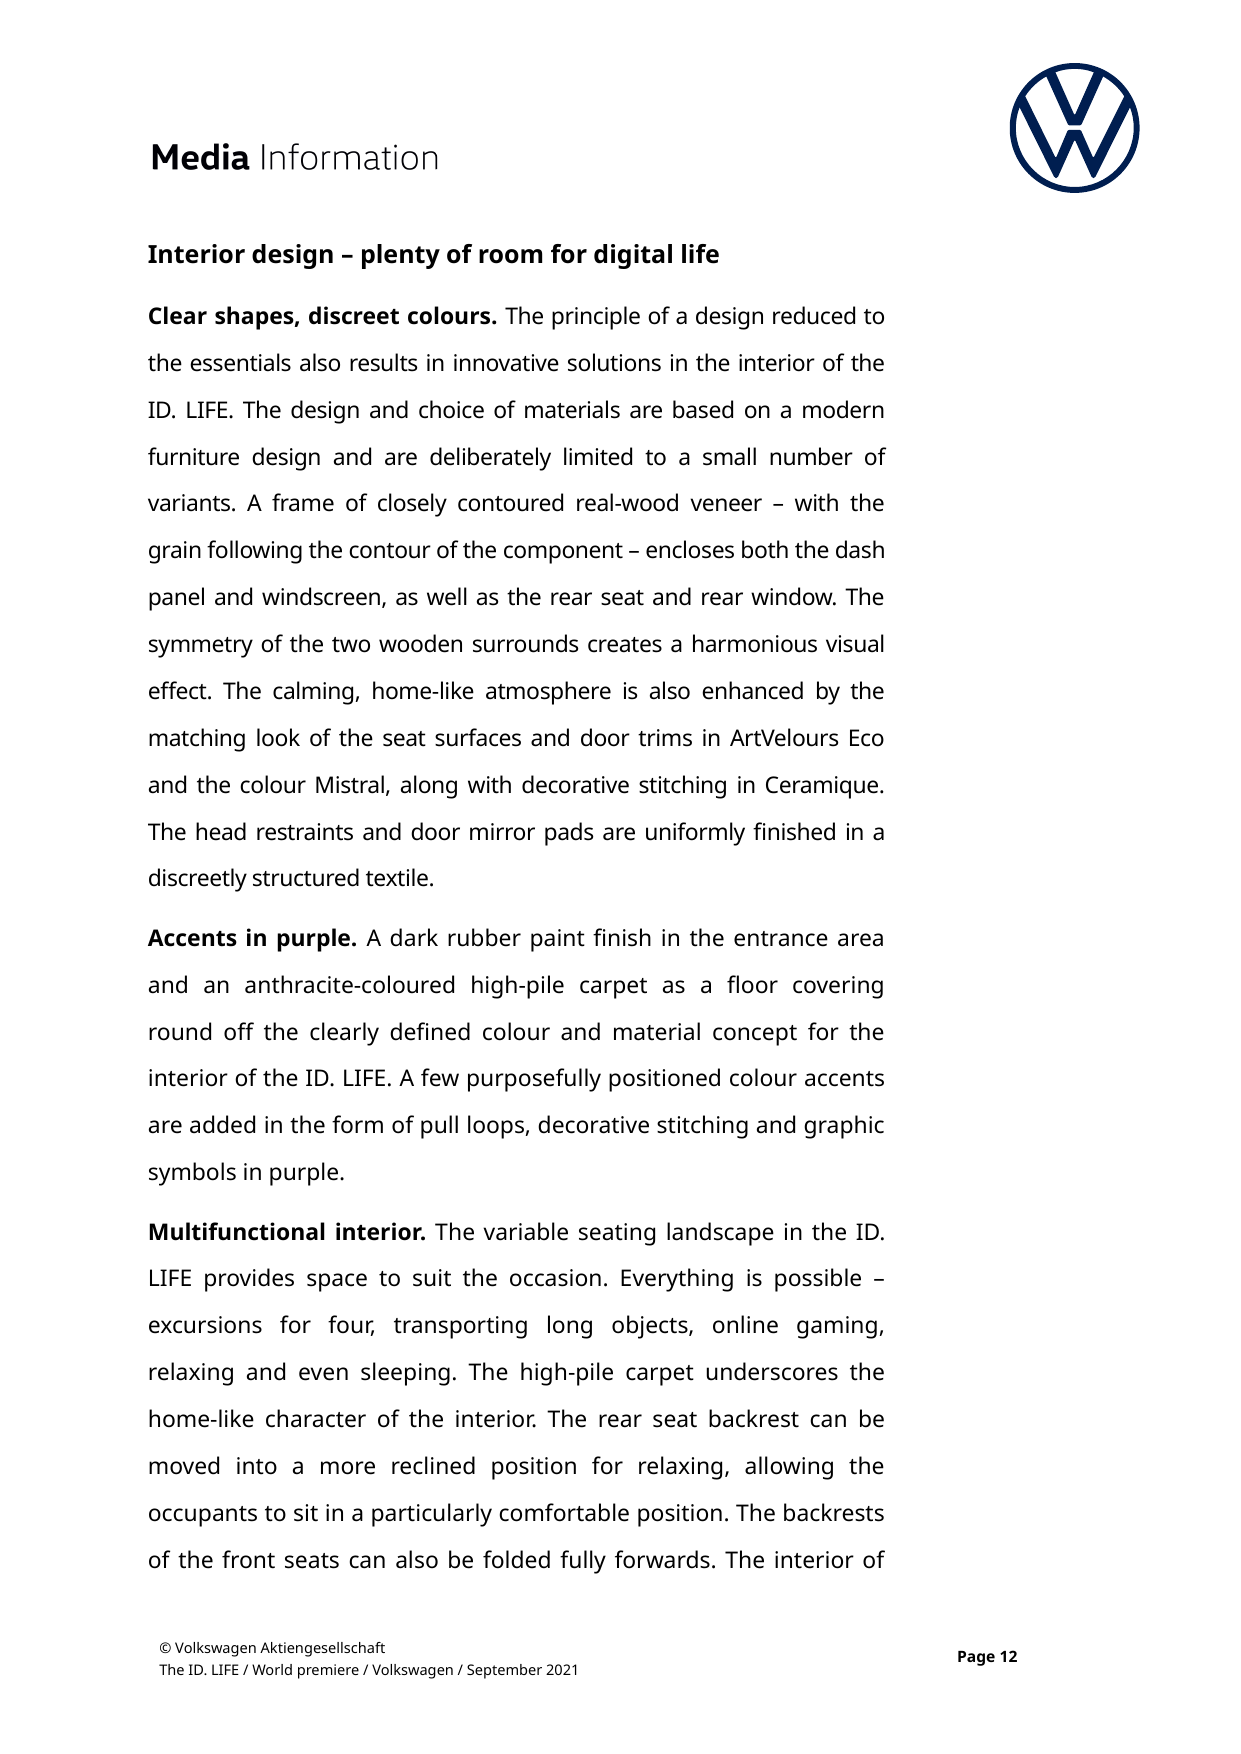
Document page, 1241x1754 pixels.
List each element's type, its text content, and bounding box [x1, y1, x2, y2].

picture [147, 140, 442, 175]
text Clear shapes, discreet colours. The principle of a design reduced to the essentials also results in innovative solutions in the interior of the ID. LIFE. The design and choice of materials are based on a modern furniture design and are deliberately limited to a small number of variants. A frame of closely contoured real-wood veneer – with the grain following the contour of the component – encloses both the dash panel and windscreen, as well as the rear seat and rear window. The symmetry of the two wooden surrounds creates a harmonious visual effect. The calming, home-like atmosphere is also enhanced by the matching look of the seat surfaces and door trims in ArtVelours Eco and the colour Mistral, along with decorative stitching in Ceramique. The head restraints and door mirror pads are uniformly finished in a discreetly structured textile. [148, 300, 886, 893]
text Interior design – plenty of room for digital life [148, 236, 886, 270]
text Accents in purple. A dark rubber paint finish in the entrance area and an anthracite-coloured high-pile carpet as a floor covering round off the clearly defined colour and material concept for the interior of the ID. LIFE. A few purposefully positioned colour accents are added in the form of pull loops, decorative stitching and graphic symbols in purple. [148, 922, 886, 1187]
